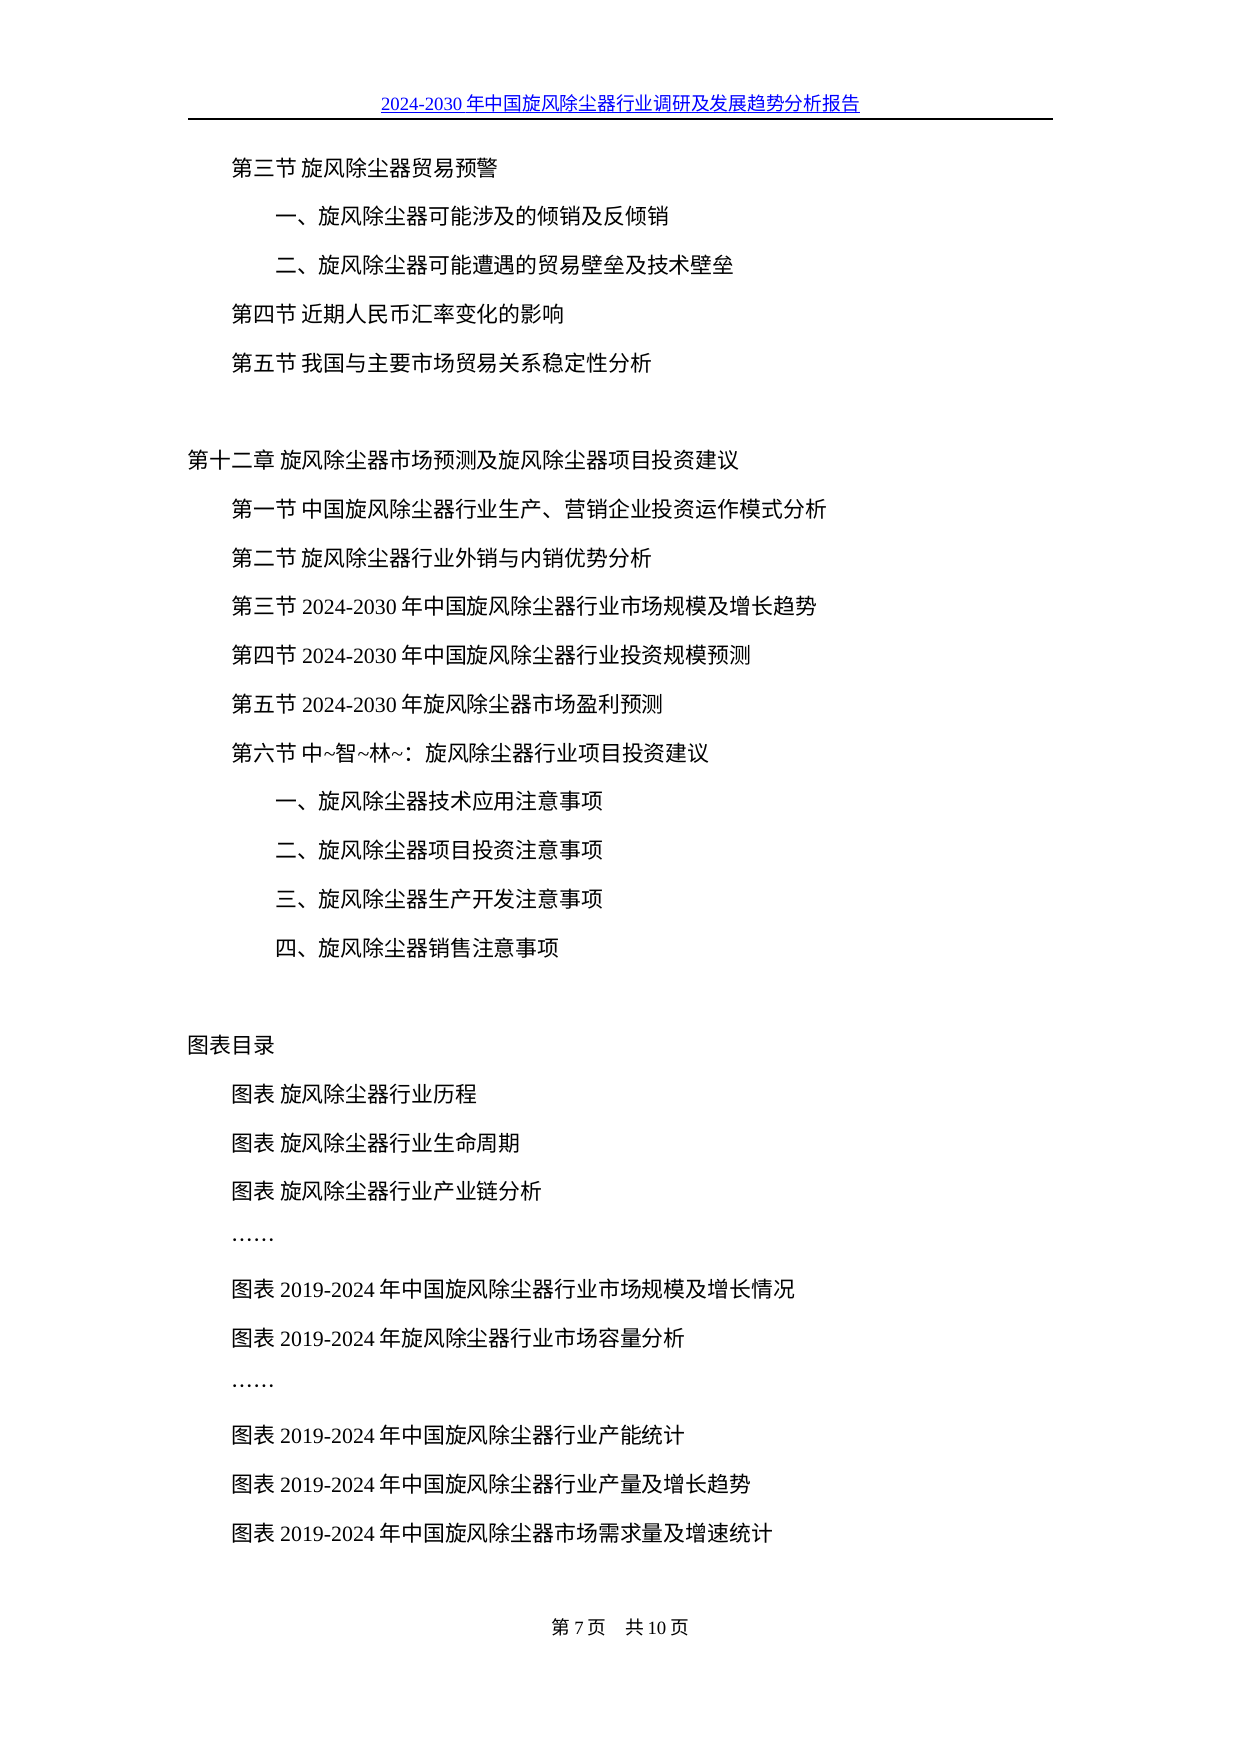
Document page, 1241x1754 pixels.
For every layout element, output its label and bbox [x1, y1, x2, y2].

text [187, 150, 1053, 1548]
